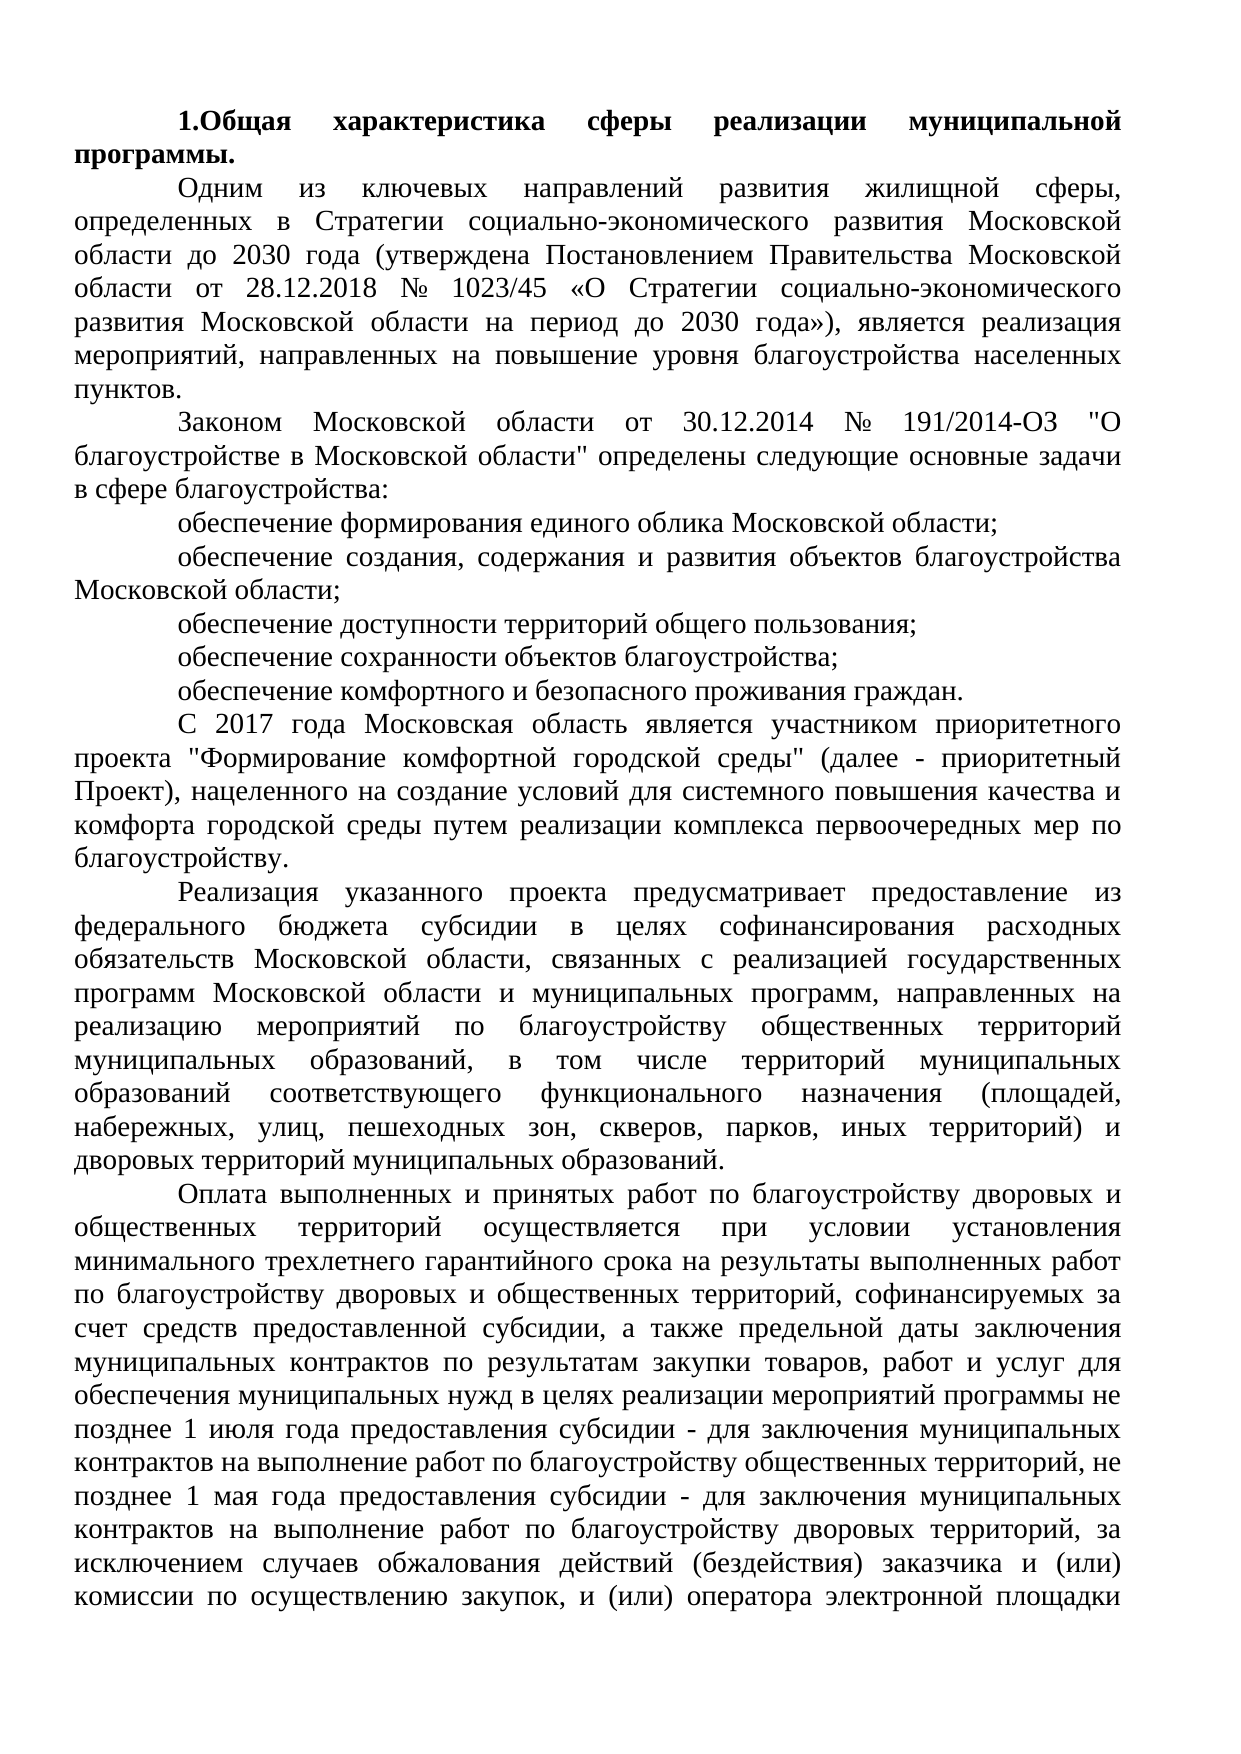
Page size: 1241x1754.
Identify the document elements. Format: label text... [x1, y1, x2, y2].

text обеспечение комфортного и безопасного проживания граждан. [74, 673, 1122, 706]
text обеспечение доступности территорий общего пользования; [74, 606, 1122, 639]
text обеспечение формирования единого облика Московской области; [74, 505, 1122, 539]
text обеспечение создания, содержания и развития объектов благоустройства Московской области; [74, 539, 1122, 606]
text С 2017 года Московская область является участником приоритетного проекта "Формирование комфортной городской среды" (далее - приоритетный Проект), нацеленного на создание условий для системного повышения качества и комфорта городской среды путем реализации комплекса первоочередных мер по благоустройству. [74, 706, 1122, 874]
text 1.Общая характеристика сферы реализации муниципальной программы. [74, 103, 1122, 170]
subtitle Одним из ключевых направлений развития жилищной сферы, определенных в Стратегии социально-экономического развития Московской области до 2030 года (утверждена Постановлением Правительства Московской области от 28.12.2018 № 1023/45 «О Стратегии социально-экономического развития Московской области на период до 2030 года»), является реализация мероприятий, направленных на повышение уровня благоустройства населенных пунктов. [74, 170, 1122, 404]
text Реализация указанного проекта предусматривает предоставление из федерального бюджета субсидии в целях софинансирования расходных обязательств Московской области, связанных с реализацией государственных программ Московской области и муниципальных программ, направленных на реализацию мероприятий по благоустройству общественных территорий муниципальных образований, в том числе территорий муниципальных образований соответствующего функционального назначения (площадей, набережных, улиц, пешеходных зон, скверов, парков, иных территорий) и дворовых территорий муниципальных образований. [74, 874, 1122, 1176]
text обеспечение сохранности объектов благоустройства; [74, 639, 1122, 673]
subtitle Законом Московской области от 30.12.2014 № 191/2014-ОЗ "О благоустройстве в Московской области" определены следующие основные задачи в сфере благоустройства: [74, 404, 1122, 505]
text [74, 1176, 1122, 1612]
